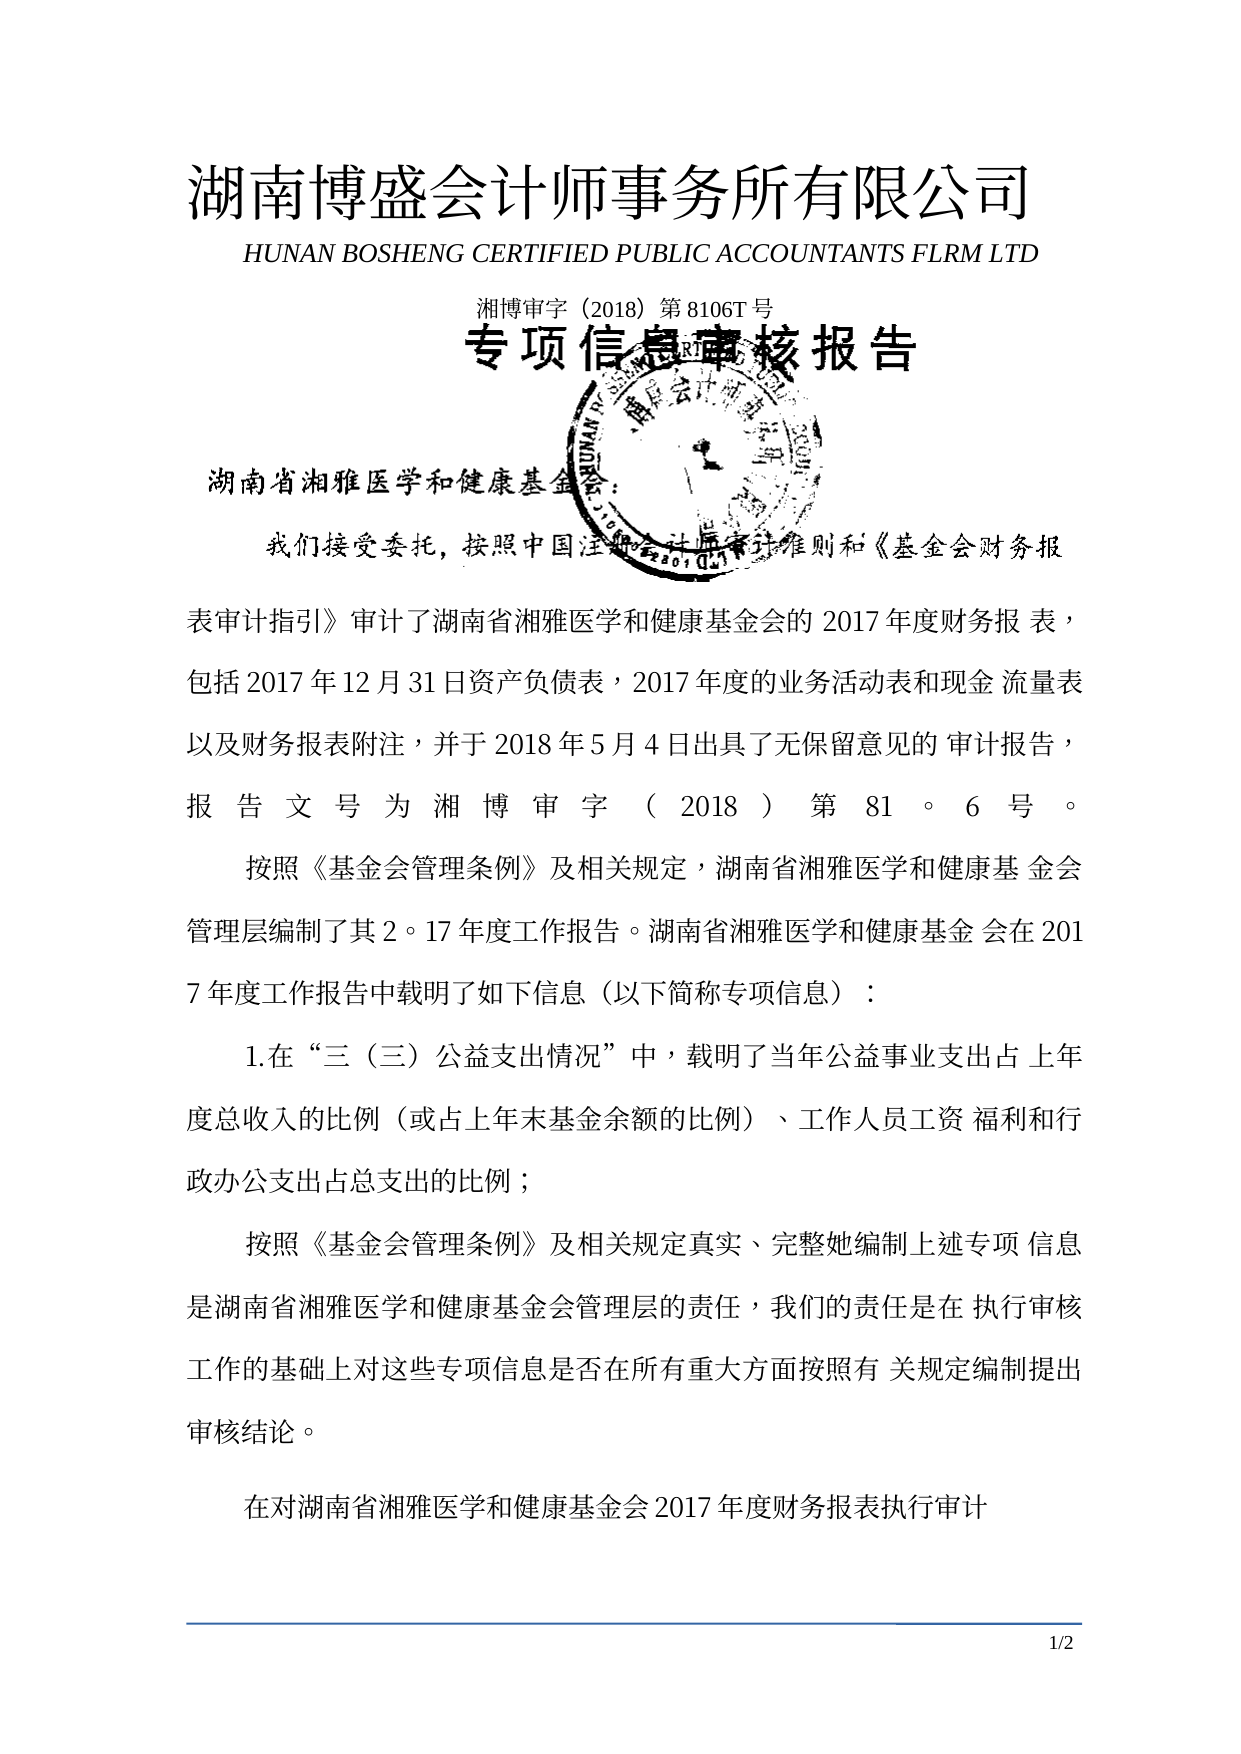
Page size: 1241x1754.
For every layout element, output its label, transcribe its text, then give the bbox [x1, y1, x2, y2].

text 按照《基金会管理条例》及相关规定，湖南省湘雅医学和健康基 金会管理层编制了其2。17年度工作报告。湖南省湘雅医学和健康基金 会在2017年度工作报告中载明了如下信息（以下简称专项信息）： [187, 829, 1084, 1017]
picture [208, 323, 1062, 582]
subtitle 湖南博盛会计师事务所有限公司 [187, 146, 1084, 232]
text 湘博审字（2018）第8106T号 [476, 291, 1084, 324]
text 按照《基金会管理条例》及相关规定真实、完整她编制上述专项 信息是湖南省湘雅医学和健康基金会管理层的责任，我们的责任是在 执行审核工作的基础上对这些专项信息是否在所有重大方面按照有 关规定编制提出审核结论。 [187, 1204, 1084, 1455]
text 表审计指引》审计了湖南省湘雅医学和健康基金会的2017年度财务报 表，包括2017年12月31日资产负债表，2017年度的业务活动表和现金 流量表以及财务报表附注，并于2018年5月4日出具了无保留意见的 审计报告，报告文号为湘博审字（2018）第81。6号。 [187, 582, 1084, 829]
subtitle HUNAN BOSHENG CERTIFIED PUBLIC ACCOUNTANTS FLRM LTD [187, 237, 1084, 268]
text 1.在“三（三）公益支出情况”中，载明了当年公益事业支出占 上年度总收入的比例（或占上年末基金余额的比例）、工作人员工资 福利和行政办公支出占总支出的比例； [187, 1017, 1084, 1204]
text 在对湖南省湘雅医学和健康基金会2017年度财务报表执行审计 [187, 1486, 1084, 1525]
